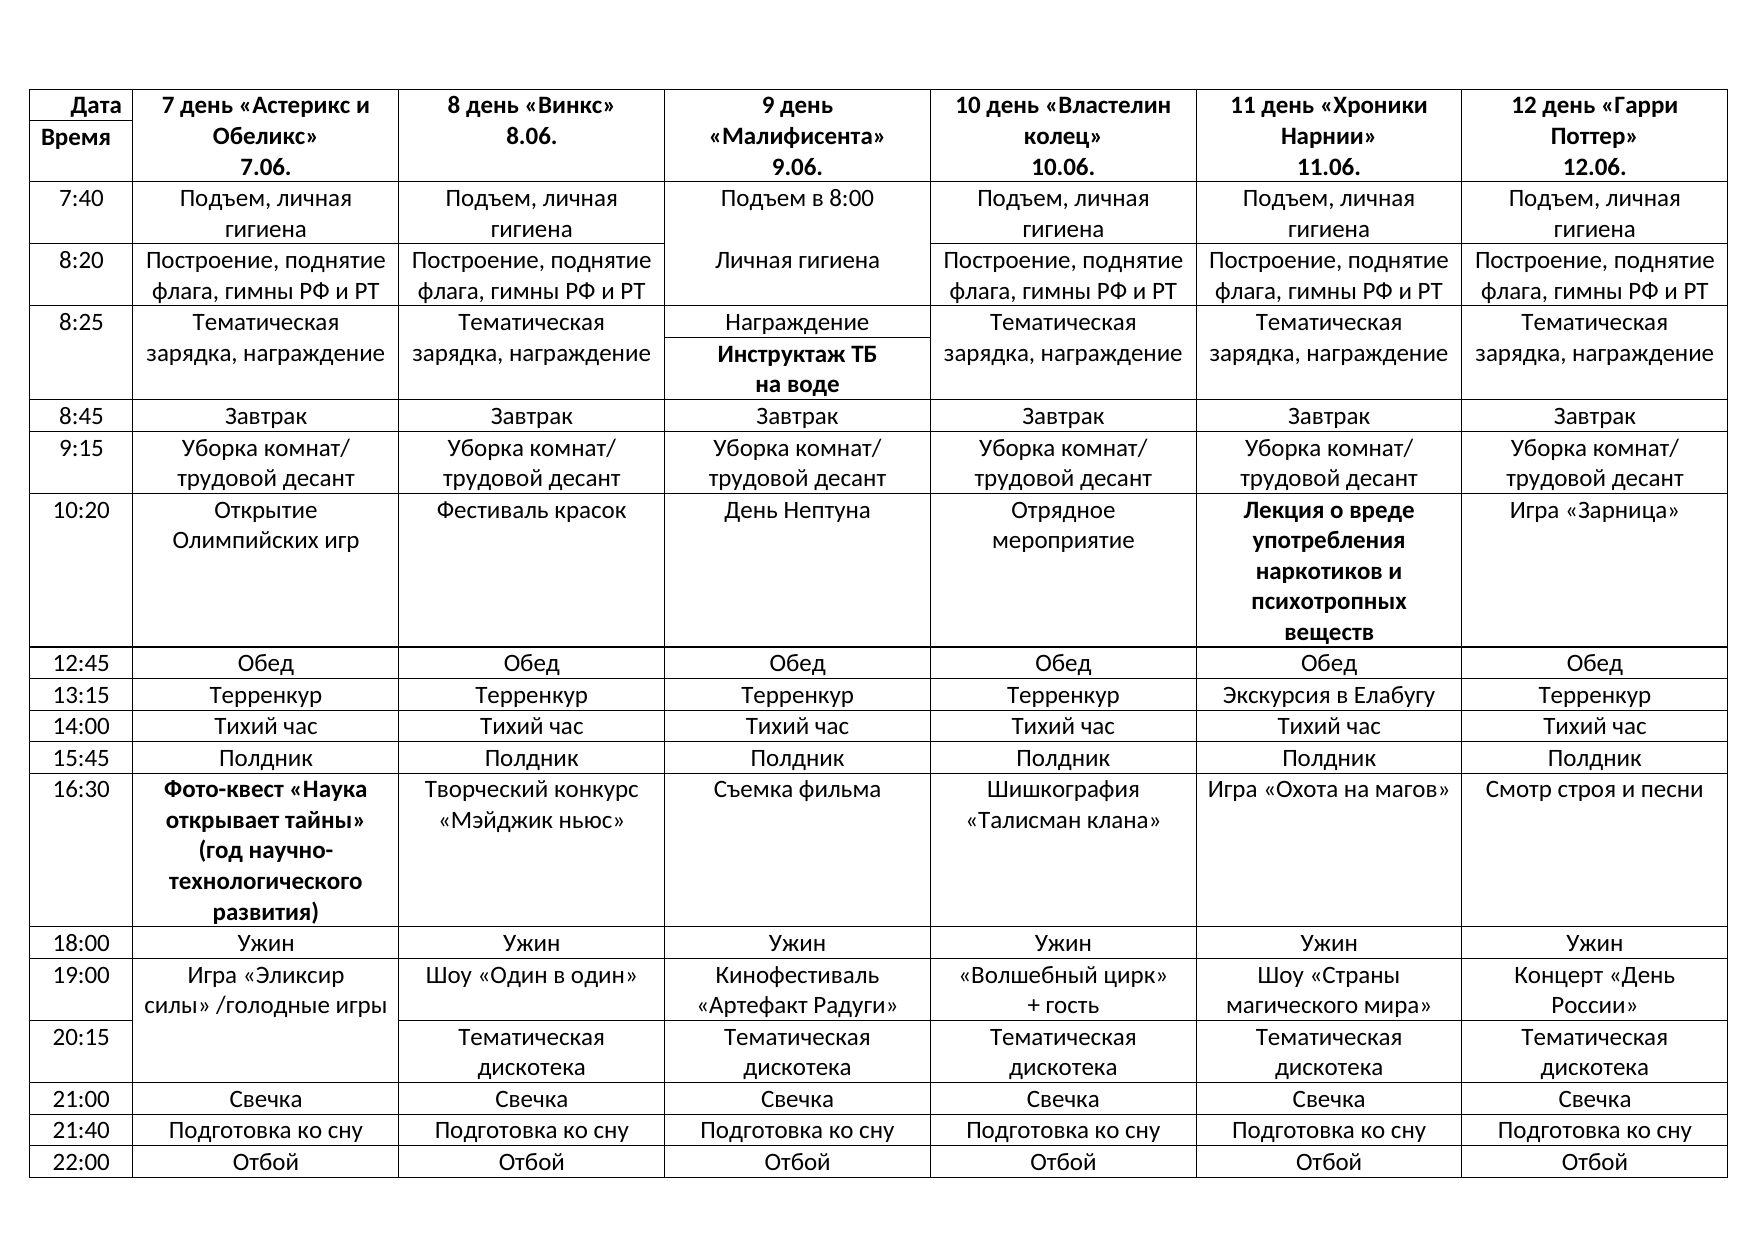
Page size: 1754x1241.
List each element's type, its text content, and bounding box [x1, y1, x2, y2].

table_cell Лекция о вреде употребления наркотиков и психотропных веществ [1197, 494, 1461, 646]
table_cell Уборка комнат/ трудовой десант [1197, 432, 1461, 493]
table_cell Тематическая дискотека [665, 1021, 930, 1082]
table_cell Ужин [931, 927, 1196, 958]
table_cell Тематическая зарядка, награждение [1197, 306, 1461, 399]
table_cell Ужин [399, 927, 664, 958]
table_cell Свечка [133, 1083, 398, 1113]
table_cell Съемка фильма [665, 774, 930, 926]
table_cell Отрядное мероприятие [931, 494, 1196, 646]
table_cell Обед [931, 648, 1196, 678]
table_cell Экскурсия в Елабугу [1197, 679, 1461, 709]
table_cell Ужин [1197, 927, 1461, 958]
table_header 7 день «Астерикс и Обеликс» 7.06. [133, 90, 398, 181]
table_cell День Нептуна [665, 494, 930, 646]
table_cell Открытие Олимпийских игр [133, 494, 398, 646]
table_cell Тихий час [1197, 711, 1461, 741]
table_header 11 день «Хроники Нарнии» 11.06. [1197, 90, 1461, 181]
table_cell Полдник [931, 742, 1196, 773]
table_cell Тихий час [1462, 711, 1727, 741]
table_cell Отбой [931, 1146, 1196, 1177]
table_cell 13:15 [30, 679, 132, 709]
table_cell Обед [399, 648, 664, 678]
table_cell Свечка [399, 1083, 664, 1113]
table_cell Игра «Охота на магов» [1197, 774, 1461, 926]
table_cell Концерт «День России» [1462, 959, 1727, 1020]
table_cell Подъем, личная гигиена [931, 182, 1196, 243]
table_cell 16:30 [30, 774, 132, 926]
table_cell Фото-квест «Наука открывает тайны» (год научно-технологического развития) [133, 774, 398, 926]
table_header 12 день «Гарри Поттер» 12.06. [1462, 90, 1727, 181]
table_cell Фестиваль красок [399, 494, 664, 646]
table_cell Уборка комнат/ трудовой десант [1462, 432, 1727, 493]
table_cell Тихий час [133, 711, 398, 741]
table_cell Свечка [1197, 1083, 1461, 1113]
table_header 9 день «Малифисента» 9.06. [665, 90, 930, 181]
table_cell Тематическая зарядка, награждение [1462, 306, 1727, 399]
table_cell Тематическая дискотека [931, 1021, 1196, 1082]
table_cell Подъем в 8:00 [665, 182, 930, 243]
table_cell Терренкур [399, 679, 664, 709]
table_cell Подъем, личная гигиена [399, 182, 664, 243]
table_cell Тихий час [931, 711, 1196, 741]
table_cell Обед [1197, 648, 1461, 678]
table_cell Шоу «Один в один» [399, 959, 664, 1020]
table_cell Инструктаж ТБ на воде [665, 338, 930, 399]
table_cell 15:45 [30, 742, 132, 773]
table_cell Подготовка ко сну [1462, 1115, 1727, 1145]
table_cell 10:20 [30, 494, 132, 646]
table_cell Награждение [665, 306, 930, 337]
table_cell Завтрак [665, 400, 930, 431]
table_cell [133, 1020, 398, 1082]
table_cell Свечка [931, 1083, 1196, 1113]
table_cell 8:25 [30, 306, 132, 399]
table_cell Построение, поднятие флага, гимны РФ и РТ [1197, 244, 1461, 305]
table_cell Кинофестиваль «Артефакт Радуги» [665, 959, 930, 1020]
table_cell Обед [133, 648, 398, 678]
table_cell «Волшебный цирк» + гость [931, 959, 1196, 1020]
table_cell Уборка комнат/ трудовой десант [931, 432, 1196, 493]
table_cell Тихий час [665, 711, 930, 741]
table_cell Ужин [133, 927, 398, 958]
table_cell Свечка [665, 1083, 930, 1113]
table_cell Обед [1462, 648, 1727, 678]
table_cell Отбой [1462, 1146, 1727, 1177]
table_cell Полдник [1197, 742, 1461, 773]
table_header 10 день «Властелин колец» 10.06. [931, 90, 1196, 181]
table_cell Подготовка ко сну [665, 1115, 930, 1145]
table_cell Тематическая дискотека [1197, 1021, 1461, 1082]
table_cell Полдник [399, 742, 664, 773]
table_cell Смотр строя и песни [1462, 774, 1727, 926]
table_cell 21:40 [30, 1115, 132, 1145]
table_cell Подготовка ко сну [1197, 1115, 1461, 1145]
table_cell Полдник [665, 742, 930, 773]
table_cell 18:00 [30, 927, 132, 958]
table_cell Построение, поднятие флага, гимны РФ и РТ [399, 244, 664, 305]
table_header Дата [30, 90, 132, 120]
table_cell Игра «Эликсир силы» /голодные игры [133, 959, 398, 1020]
table_cell Отбой [665, 1146, 930, 1177]
table_cell Терренкур [931, 679, 1196, 709]
table_cell Творческий конкурс «Мэйджик ньюс» [399, 774, 664, 926]
table_cell Построение, поднятие флага, гимны РФ и РТ [133, 244, 398, 305]
table_cell Терренкур [133, 679, 398, 709]
table_cell Полдник [133, 742, 398, 773]
table_cell Подъем, личная гигиена [133, 182, 398, 243]
table_cell Завтрак [399, 400, 664, 431]
table_cell 7:40 [30, 182, 132, 243]
table_cell Тематическая зарядка, награждение [931, 306, 1196, 399]
table_cell Уборка комнат/ трудовой десант [399, 432, 664, 493]
table_cell Обед [665, 648, 930, 678]
table_cell Игра «Зарница» [1462, 494, 1727, 646]
table_cell Тихий час [399, 711, 664, 741]
table_cell 8:20 [30, 244, 132, 305]
table_cell Ужин [665, 927, 930, 958]
table_cell Отбой [399, 1146, 664, 1177]
table_cell Завтрак [1462, 400, 1727, 431]
table_cell Терренкур [665, 679, 930, 709]
table_cell 21:00 [30, 1083, 132, 1113]
table_cell Подъем, личная гигиена [1197, 182, 1461, 243]
table_cell Терренкур [1462, 679, 1727, 709]
table_cell Уборка комнат/ трудовой десант [133, 432, 398, 493]
table_cell 20:15 [30, 1021, 132, 1082]
table_cell Завтрак [931, 400, 1196, 431]
table_cell Подъем, личная гигиена [1462, 182, 1727, 243]
table_cell 9:15 [30, 432, 132, 493]
table_cell Полдник [1462, 742, 1727, 773]
table_cell 12:45 [30, 648, 132, 678]
table_cell Шишкография «Талисман клана» [931, 774, 1196, 926]
table_cell Ужин [1462, 927, 1727, 958]
table_cell Уборка комнат/ трудовой десант [665, 432, 930, 493]
table_cell 22:00 [30, 1146, 132, 1177]
table_cell Подготовка ко сну [931, 1115, 1196, 1145]
table_cell Тематическая дискотека [1462, 1021, 1727, 1082]
table_cell Тематическая зарядка, награждение [399, 306, 664, 399]
table_cell Отбой [1197, 1146, 1461, 1177]
table_cell Свечка [1462, 1083, 1727, 1113]
table_cell Построение, поднятие флага, гимны РФ и РТ [931, 244, 1196, 305]
table_cell Шоу «Страны магического мира» [1197, 959, 1461, 1020]
table_cell Отбой [133, 1146, 398, 1177]
table_cell Тематическая зарядка, награждение [133, 306, 398, 399]
table_cell Время [30, 121, 132, 181]
table_cell Личная гигиена [665, 243, 930, 305]
table_cell Тематическая дискотека [399, 1021, 664, 1082]
table_cell Подготовка ко сну [399, 1115, 664, 1145]
table_cell Построение, поднятие флага, гимны РФ и РТ [1462, 244, 1727, 305]
table_cell Завтрак [133, 400, 398, 431]
table_cell 14:00 [30, 711, 132, 741]
table_header 8 день «Винкс» 8.06. [399, 90, 664, 181]
table_cell 8:45 [30, 400, 132, 431]
table_cell Подготовка ко сну [133, 1115, 398, 1145]
table_cell 19:00 [30, 959, 132, 1020]
table_cell Завтрак [1197, 400, 1461, 431]
